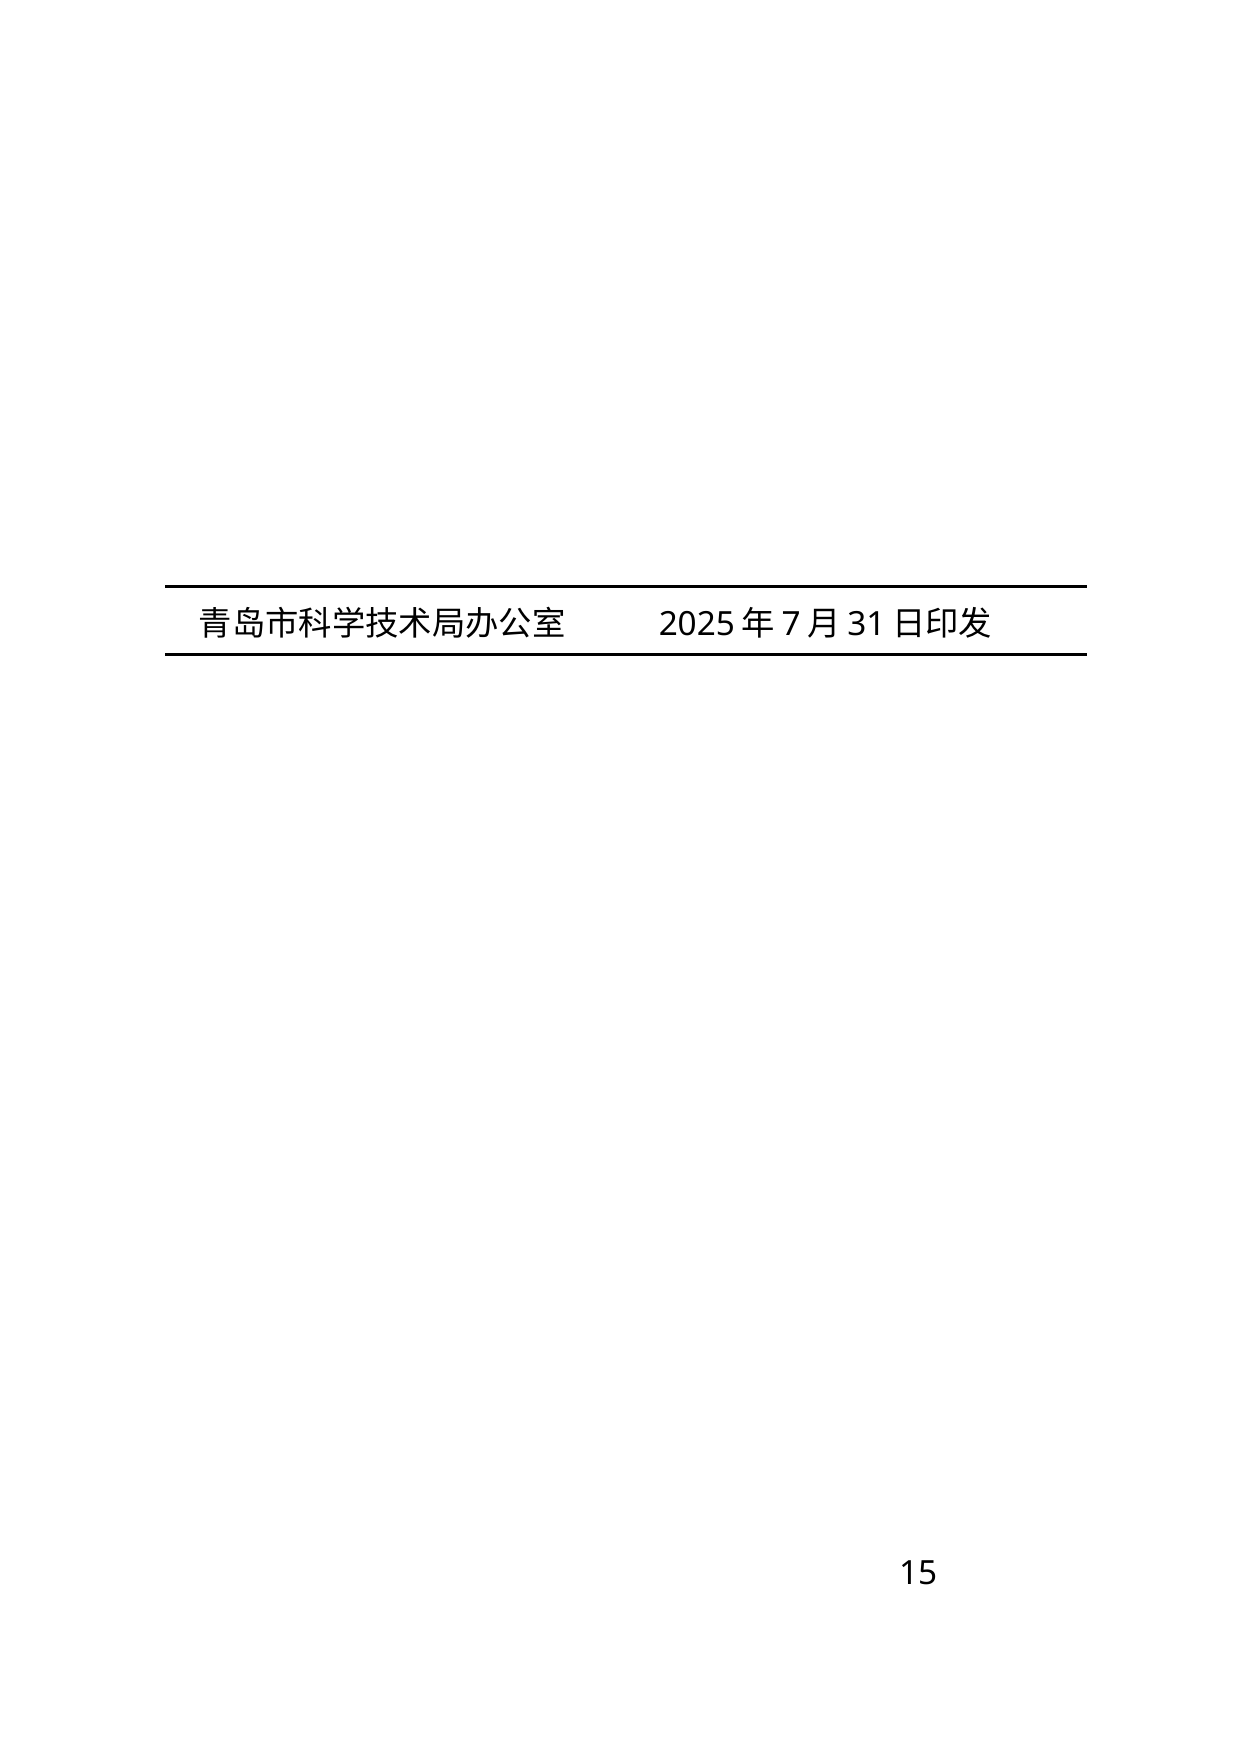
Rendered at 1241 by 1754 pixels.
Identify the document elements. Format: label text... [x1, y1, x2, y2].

text 青岛市科学技术局办公室 2025年7月31日印发 [165, 588, 1087, 653]
